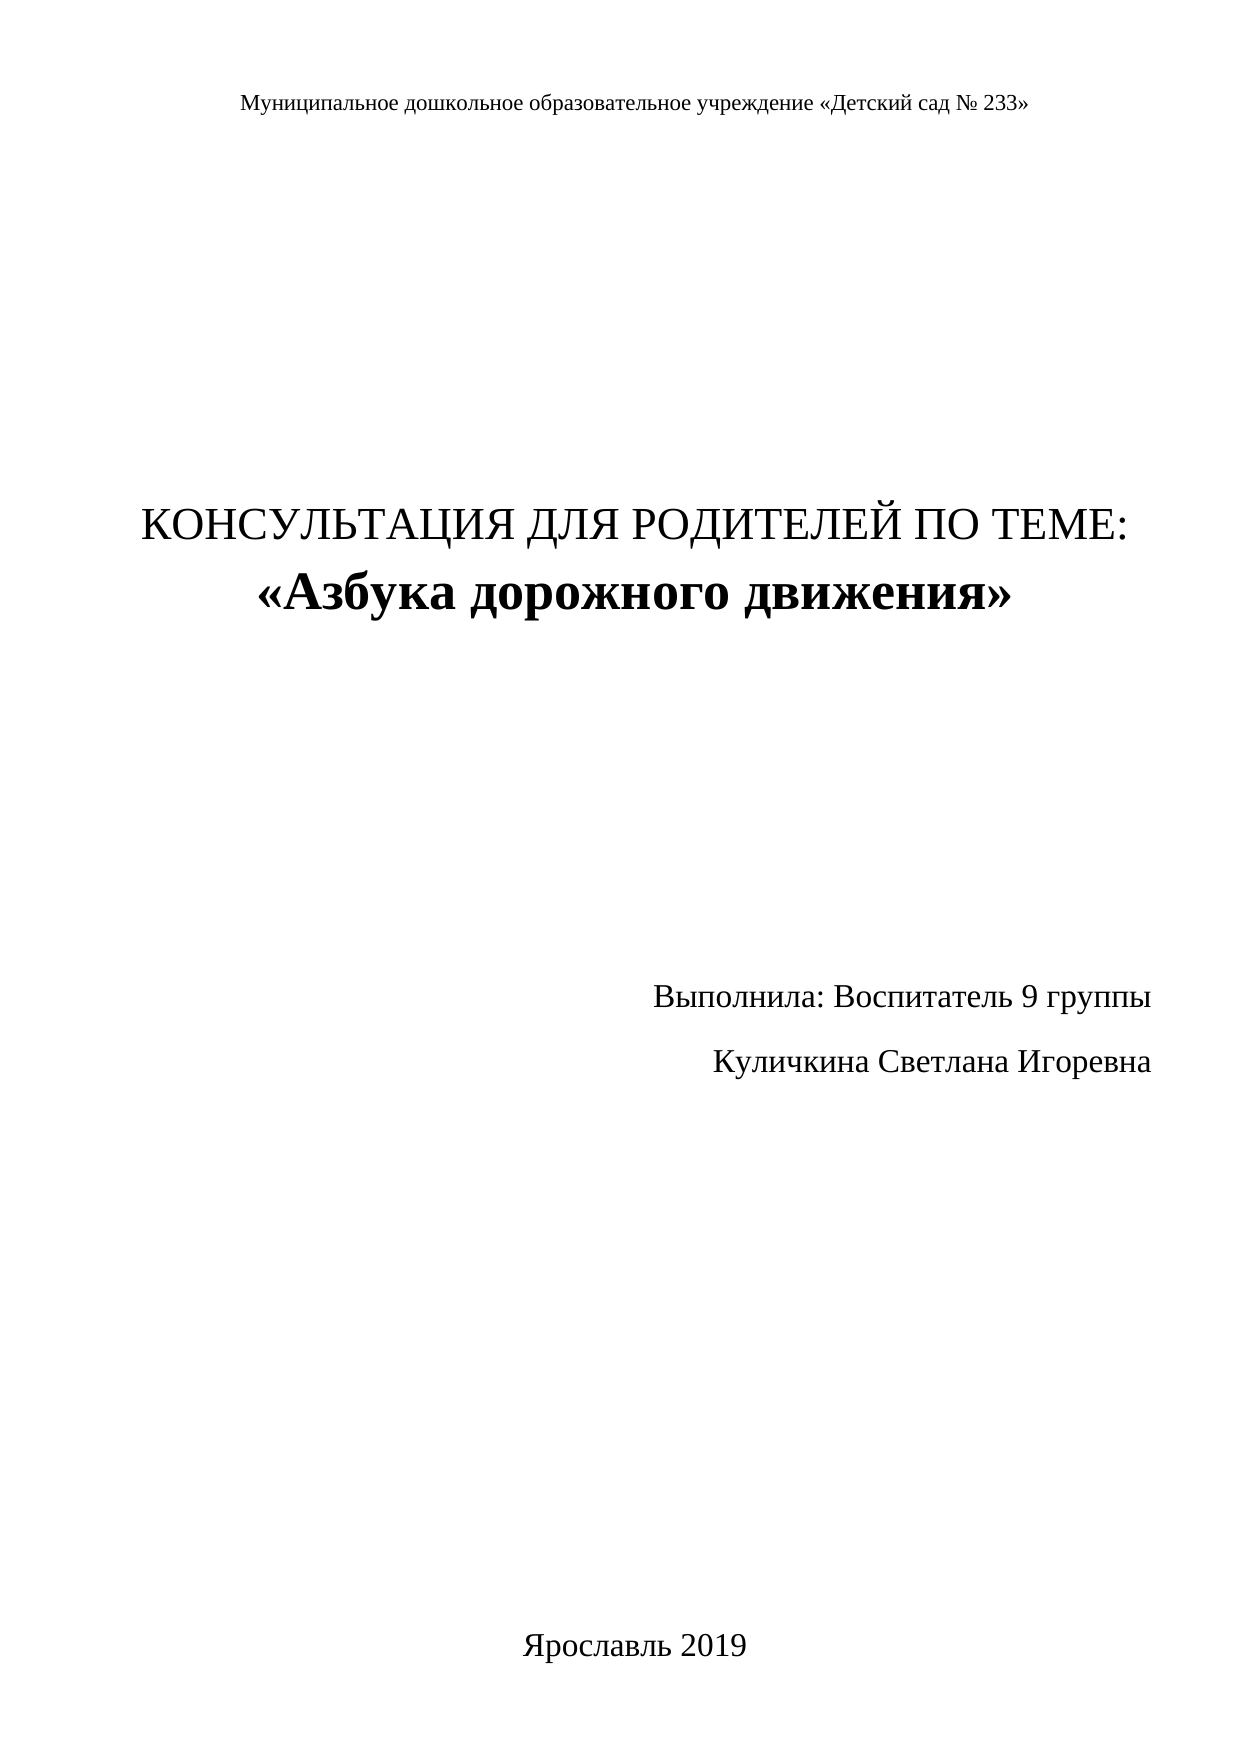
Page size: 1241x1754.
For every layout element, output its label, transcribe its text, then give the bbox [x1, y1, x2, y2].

text КОНСУЛЬТАЦИЯ ДЛЯ РОДИТЕЛЕЙ ПО ТЕМЕ: «Азбука дорожного движения» [118, 497, 1152, 621]
text Муниципальное дошкольное образовательное учреждение «Детский сад № 233» [118, 89, 1152, 115]
text Куличкина Светлана Игоревна [118, 1042, 1152, 1080]
text Ярославль 2019 [118, 1626, 1152, 1664]
text Выполнила: Воспитатель 9 группы [118, 977, 1152, 1015]
